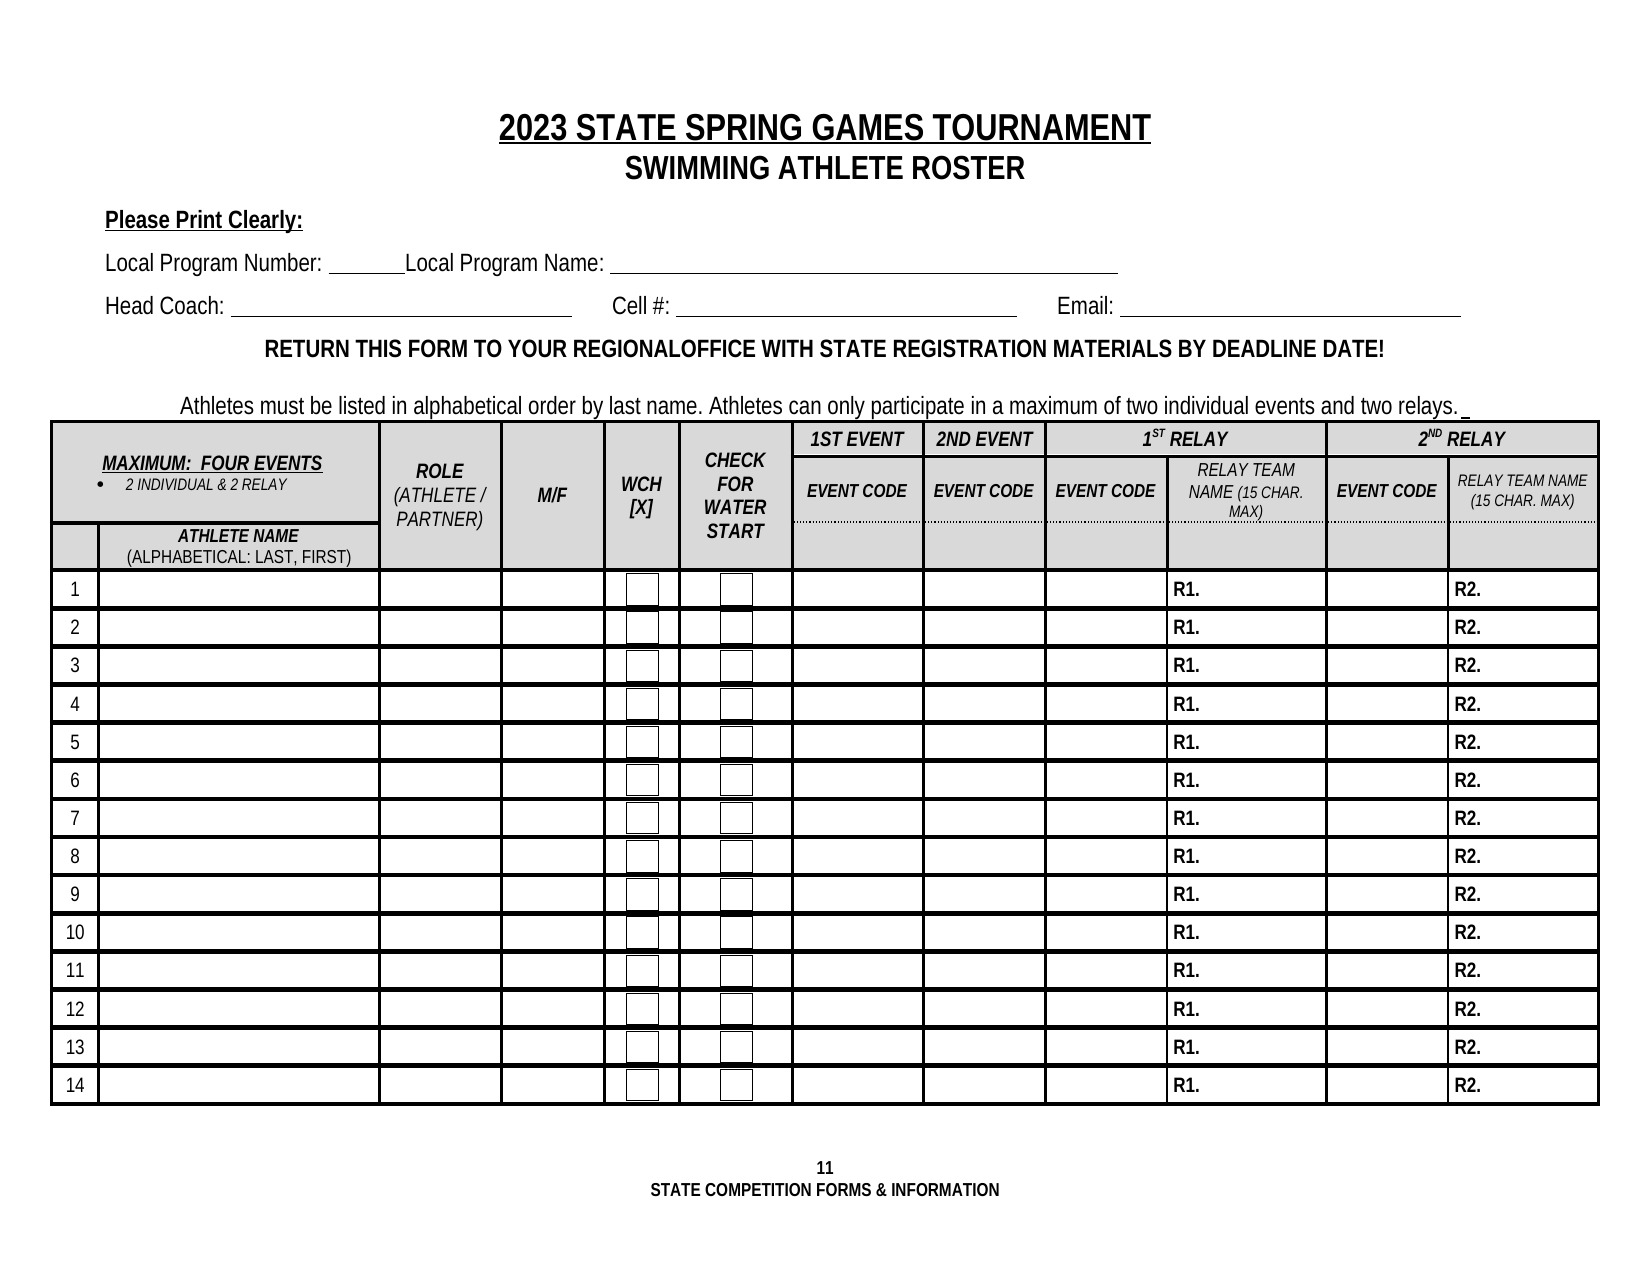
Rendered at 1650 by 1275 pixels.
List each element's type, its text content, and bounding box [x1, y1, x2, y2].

table_cell 9 [53, 877, 97, 911]
table_cell [606, 1068, 678, 1101]
table_cell [100, 992, 378, 1025]
table_cell R1. [1168, 916, 1325, 949]
table_cell [606, 572, 678, 606]
table_cell R1. [1168, 801, 1325, 834]
table_cell 7 [53, 801, 97, 834]
table_cell [925, 1068, 1044, 1101]
table_header Maximum: Four events 2 INDIVIDUAL & 2 RELAY [53, 423, 378, 521]
table_cell [100, 572, 378, 606]
table_cell 13 [53, 1030, 97, 1063]
table_cell 3 [53, 649, 97, 682]
table_cell [794, 916, 922, 949]
table_cell [925, 916, 1044, 949]
table_cell [100, 611, 378, 644]
table_cell [503, 916, 603, 949]
table_cell [100, 877, 378, 911]
table_cell [381, 572, 500, 606]
table_cell [794, 687, 922, 720]
table_cell R2. [1449, 687, 1597, 720]
table_cell [627, 612, 658, 643]
table_cell [1328, 649, 1447, 682]
table_cell [381, 801, 500, 834]
table_cell [1328, 1068, 1447, 1101]
table_cell [606, 954, 678, 987]
table_cell [794, 839, 922, 873]
table_cell [681, 649, 791, 682]
table_cell [503, 877, 603, 911]
table_cell [381, 725, 500, 758]
table_cell [1169, 521, 1325, 568]
table_cell [681, 839, 791, 873]
table_cell [721, 612, 752, 643]
table_cell [1328, 611, 1447, 644]
table_cell [925, 954, 1044, 987]
table_cell [381, 1030, 500, 1063]
table_cell [100, 801, 378, 834]
table_cell [1047, 801, 1166, 834]
table_cell [681, 725, 791, 758]
table_cell [381, 1068, 500, 1101]
table_cell R2. [1449, 1030, 1597, 1063]
table_cell [753, 611, 791, 644]
table_cell [681, 611, 720, 644]
table_cell [1328, 801, 1447, 834]
table_cell [627, 917, 658, 948]
table_cell [925, 1030, 1044, 1063]
table_cell [606, 877, 678, 911]
table_cell [925, 992, 1044, 1025]
table_cell [753, 916, 791, 949]
table_header 1st RELAY [1047, 423, 1325, 454]
table_cell R1. [1168, 687, 1325, 720]
table_header 2nd Event [925, 423, 1044, 454]
table_cell [1328, 839, 1447, 873]
table_cell [1047, 649, 1166, 682]
table_cell [100, 649, 378, 682]
table_cell [1047, 725, 1166, 758]
table_cell [53, 525, 97, 568]
table_cell [1047, 763, 1166, 796]
table_cell R1. [1168, 1068, 1325, 1101]
table_cell [1328, 916, 1447, 949]
table_cell [503, 687, 603, 720]
table_cell R2. [1449, 572, 1597, 606]
table_cell [721, 917, 752, 948]
table_cell R2. [1449, 954, 1597, 987]
table_header 1st EvenT [794, 423, 922, 454]
table_cell [681, 1068, 791, 1101]
table_cell [503, 801, 603, 834]
table_cell [925, 877, 1044, 911]
table_cell R1. [1168, 992, 1325, 1025]
table_cell [381, 954, 500, 987]
table_cell [381, 687, 500, 720]
table_cell [794, 1068, 922, 1101]
table_cell [381, 611, 500, 644]
table_cell [381, 916, 500, 949]
text Local Program Number: Local Program Name: [105, 248, 1545, 277]
table_cell [659, 611, 678, 644]
text 2023 STATE SPRING GAMES TOURNAMENT [105, 105, 1545, 148]
table_cell [925, 725, 1044, 758]
table_cell [794, 877, 922, 911]
table_cell [1047, 1030, 1166, 1063]
table_cell [794, 572, 922, 606]
table_cell [681, 687, 791, 720]
table_cell R2. [1449, 725, 1597, 758]
table_cell R1. [1168, 839, 1325, 873]
table_cell [1047, 916, 1166, 949]
table_cell [100, 687, 378, 720]
table_cell [681, 763, 791, 796]
table_cell [1328, 725, 1447, 758]
table_cell Event Code [925, 458, 1044, 521]
table_cell [1328, 521, 1447, 568]
table_cell [1328, 1030, 1447, 1063]
table_cell [503, 1030, 603, 1063]
table_cell R2. [1449, 649, 1597, 682]
table_cell R2. [1449, 839, 1597, 873]
table_cell [794, 725, 922, 758]
table_cell [503, 839, 603, 873]
table_cell Event Code [794, 458, 922, 521]
table_cell 4 [53, 687, 97, 720]
table_cell [381, 839, 500, 873]
table_cell R2. [1449, 992, 1597, 1025]
table_cell R1. [1168, 763, 1325, 796]
table_cell 5 [53, 725, 97, 758]
table_cell [794, 649, 922, 682]
table_cell [1047, 877, 1166, 911]
table_cell R1. [1168, 611, 1325, 644]
table_cell 14 [53, 1068, 97, 1101]
table_cell [503, 1068, 603, 1101]
text Athletes must be listed in alphabetical order by last name. Athletes can only participate in a maximum of two individual events and two relays. [124, 391, 1545, 420]
table_cell [381, 877, 500, 911]
table_cell Event Code [1328, 458, 1447, 521]
table_cell [925, 649, 1044, 682]
table_cell RElAY TEAM NAME (15 char. max) [1450, 458, 1597, 521]
text Head Coach: Cell #: Email: [105, 291, 1545, 320]
table_cell [1047, 687, 1166, 720]
table_cell R2. [1449, 1068, 1597, 1101]
table_cell R1. [1168, 1030, 1325, 1063]
table_cell 11 [53, 954, 97, 987]
table_cell [1047, 954, 1166, 987]
table_cell 1 [53, 572, 97, 606]
table_cell [503, 611, 603, 644]
table_header 2nd RELAY [1328, 423, 1597, 454]
table_cell [606, 725, 678, 758]
table_cell R1. [1168, 649, 1325, 682]
table_cell [925, 521, 1044, 568]
table_cell [1328, 572, 1447, 606]
table_cell [925, 839, 1044, 873]
table_cell [794, 611, 922, 644]
table_cell [1047, 611, 1166, 644]
table_cell [503, 763, 603, 796]
table_cell R2. [1449, 763, 1597, 796]
table_cell [606, 1030, 678, 1063]
table_cell [606, 839, 678, 873]
table_cell [503, 992, 603, 1025]
table_cell [503, 725, 603, 758]
table_cell [794, 1030, 922, 1063]
table_cell [1047, 1068, 1166, 1101]
table_cell [1047, 992, 1166, 1025]
table_cell R1. [1168, 725, 1325, 758]
table_cell [1047, 839, 1166, 873]
table_cell [925, 572, 1044, 606]
table_cell [1328, 687, 1447, 720]
table_cell [606, 916, 626, 949]
table_cell 2 [53, 611, 97, 644]
table_cell [925, 611, 1044, 644]
table_cell 10 [53, 916, 97, 949]
table_cell [606, 687, 678, 720]
table_cell [681, 877, 791, 911]
table_cell Event Code [1047, 458, 1166, 521]
table_cell [1450, 521, 1597, 568]
table_cell [1328, 763, 1447, 796]
table_cell [1328, 954, 1447, 987]
table_cell [100, 1030, 378, 1063]
table_cell [381, 649, 500, 682]
table_cell [100, 954, 378, 987]
table_cell [794, 801, 922, 834]
table_cell [100, 763, 378, 796]
table_cell [681, 572, 791, 606]
table_cell [503, 572, 603, 606]
table_cell RELAY Team Name (15 char. max) [1169, 458, 1325, 521]
table_cell R2. [1449, 611, 1597, 644]
table_header m/f [503, 423, 603, 568]
text Return this form to your rEGIONALoffice with state registration materials BY deadline date! [105, 334, 1545, 363]
table_cell R2. [1449, 877, 1597, 911]
table_header CHECK FOR WATER START [681, 423, 791, 568]
table_cell [381, 763, 500, 796]
table_cell [681, 801, 791, 834]
table_cell [681, 1030, 791, 1063]
table_cell [606, 763, 678, 796]
table_cell [1047, 521, 1166, 568]
table_cell R1. [1168, 954, 1325, 987]
table_cell [1047, 572, 1166, 606]
table_cell [503, 954, 603, 987]
table_cell [681, 992, 791, 1025]
table_cell [794, 954, 922, 987]
table_cell [100, 1068, 378, 1101]
table_cell [606, 992, 678, 1025]
table_cell [503, 649, 603, 682]
table_cell [100, 839, 378, 873]
table_cell [606, 649, 678, 682]
table_cell [606, 611, 626, 644]
table_cell [925, 801, 1044, 834]
table_cell [659, 916, 678, 949]
table_cell [681, 954, 791, 987]
table_cell [606, 801, 678, 834]
table_cell [681, 916, 720, 949]
table_cell R2. [1449, 916, 1597, 949]
table_cell [100, 725, 378, 758]
table_header ROLE (ATHLETE / PARTNER) [381, 423, 500, 568]
table_cell [794, 763, 922, 796]
table_cell R1. [1168, 572, 1325, 606]
table_cell [381, 992, 500, 1025]
table_cell [925, 687, 1044, 720]
table_cell [794, 992, 922, 1025]
table_header wch [X] [606, 423, 678, 568]
text SWIMMING ATHLETE ROSTER [105, 148, 1545, 186]
table_cell [1328, 877, 1447, 911]
table_cell Athlete Name (Alphabetical: Last, First) [100, 525, 378, 568]
table_cell [1328, 992, 1447, 1025]
table_cell [925, 763, 1044, 796]
text Please Print Clearly: [105, 205, 1545, 234]
table_cell R1. [1168, 877, 1325, 911]
table_cell [100, 916, 378, 949]
table_cell R2. [1449, 801, 1597, 834]
table_cell [794, 521, 922, 568]
table_cell 12 [53, 992, 97, 1025]
table_cell 8 [53, 839, 97, 873]
table_cell 6 [53, 763, 97, 796]
